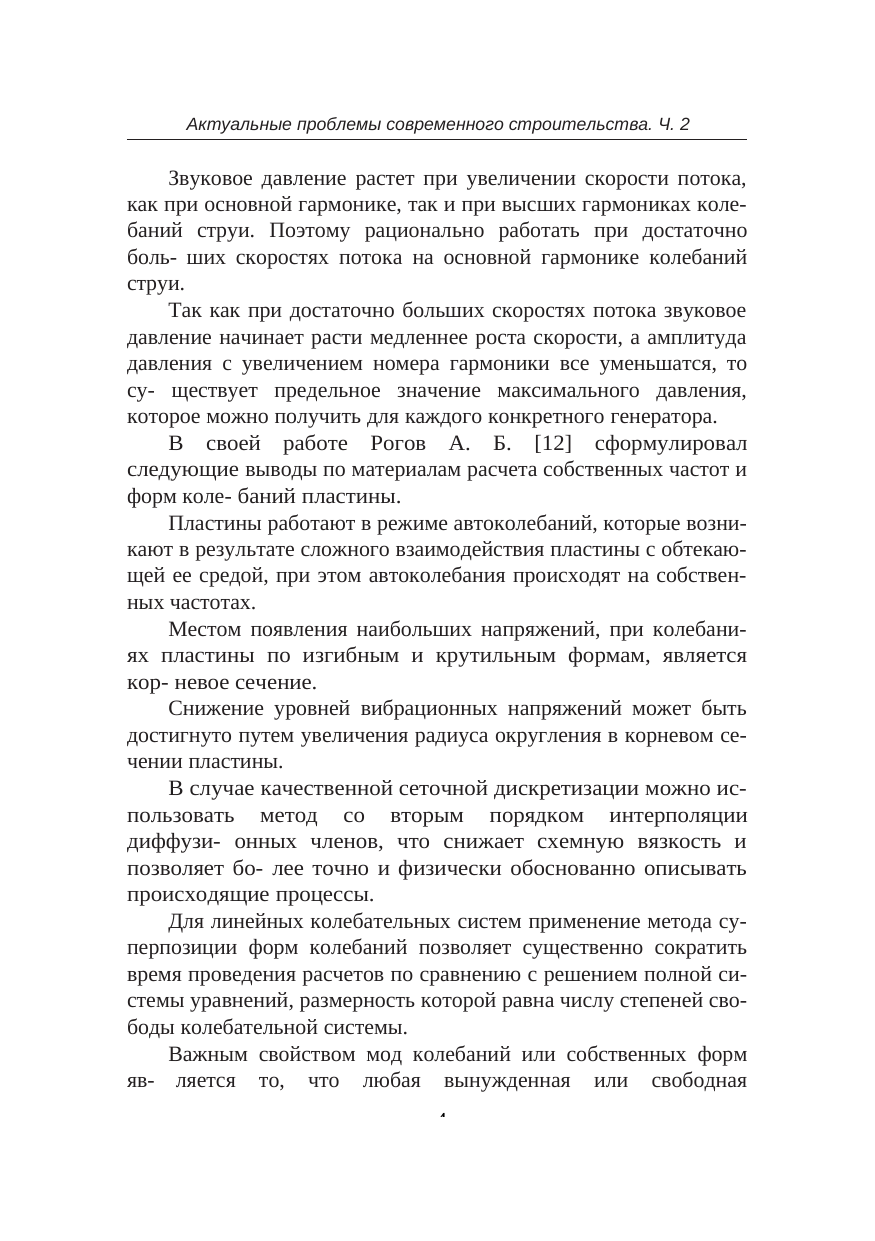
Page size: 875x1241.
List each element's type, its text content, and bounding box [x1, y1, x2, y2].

text Для линейных колебательных систем применение метода су- перпозиции форм колебаний позволяет существенно сократить время проведения расчетов по сравнению с решением полной си- стемы уравнений, размерность которой равна числу степеней сво- боды колебательной системы. [127, 908, 748, 1039]
text В случае качественной сеточной дискретизации можно ис- пользовать метод со вторым порядком интерполяции диффузи- онных членов, что снижает схемную вязкость и позволяет бо- лее точно и физически обоснованно описывать происходящие процессы. [127, 775, 748, 906]
text Так как при достаточно больших скоростях потока звуковое давление начинает расти медленнее роста скорости, а амплитуда давления с увеличением номера гармоники все уменьшатся, то су- ществует предельное значение максимального давления, которое можно получить для каждого конкретного генератора. [127, 297, 747, 428]
text Местом появления наибольших напряжений, при колебани- ях пластины по изгибным и крутильным формам, является кор- невое сечение. [127, 616, 747, 694]
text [127, 1041, 747, 1092]
text Снижение уровней вибрационных напряжений может быть достигнуто путем увеличения радиуса округления в корневом се- чении пластины. [127, 695, 747, 773]
text Пластины работают в режиме автоколебаний, которые возни- кают в результате сложного взаимодействия пластины с обтекаю- щей ее средой, при этом автоколебания происходят на собствен- ных частотах. [127, 509, 747, 614]
text Звуковое давление растет при увеличении скорости потока, как при основной гармонике, так и при высших гармониках коле- баний струи. Поэтому рационально работать при достаточно боль- ших скоростях потока на основной гармонике колебаний струи. [127, 164, 747, 296]
text В своей работе Рогов А. Б. [12] сформулировал следующие выводы по материалам расчета собственных частот и форм коле- баний пластины. [127, 430, 748, 508]
text Актуальные проблемы современного строительства. Ч. 2 [186, 114, 759, 134]
